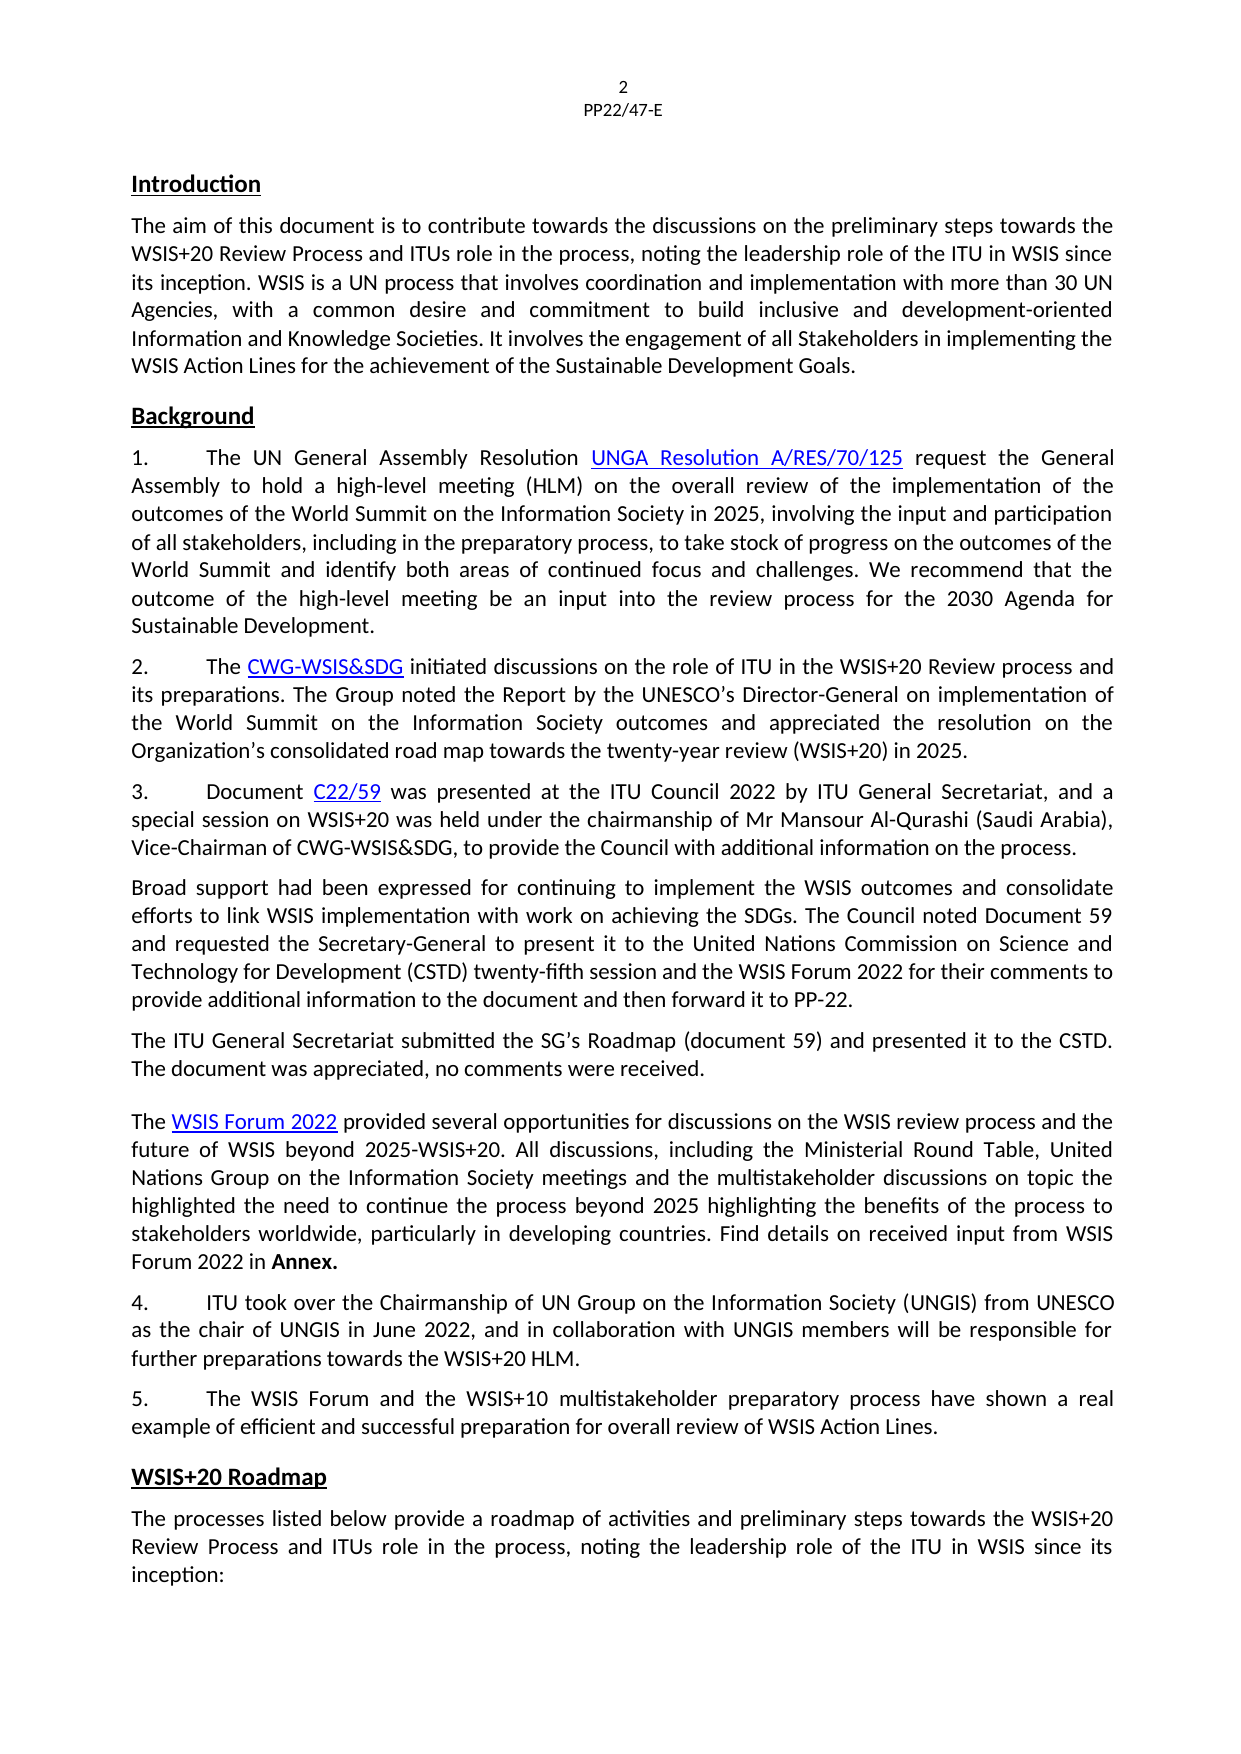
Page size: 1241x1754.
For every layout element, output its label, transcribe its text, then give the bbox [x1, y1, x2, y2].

text The processes listed below provide a roadmap of activities and preliminary steps towards the WSIS+20 Review Process and ITUs role in the process, noting the leadership role of the ITU in WSIS since its inception: [131, 1504, 1115, 1588]
list The CWG-WSIS&SDG initiated discussions on the role of ITU in the WSIS+20 Review process and its preparations. The Group noted the Report by the UNESCO’s Director-General on implementation of the World Summit on the Information Society outcomes and appreciated the resolution on the Organization’s consolidated road map towards the twenty-year review (WSIS+20) in 2025. [131, 652, 1115, 764]
list The aim of this document is to contribute towards the discussions on the preliminary steps towards the WSIS+20 Review Process and ITUs role in the process, noting the leadership role of the ITU in WSIS since its inception. WSIS is a UN process that involves coordination and implementation with more than 30 UN Agencies, with a common desire and commitment to build inclusive and development-oriented Information and Knowledge Societies. It involves the engagement of all Stakeholders in implementing the WSIS Action Lines for the achievement of the Sustainable Development Goals. [131, 212, 1115, 380]
text The ITU General Secretariat submitted the SG’s Roadmap (document 59) and presented it to the CSTD. The document was appreciated, no comments were received. [131, 1026, 1115, 1082]
text Broad support had been expressed for continuing to implement the WSIS outcomes and consolidate efforts to link WSIS implementation with work on achieving the SDGs. The Council noted Document 59 and requested the Secretary-General to present it to the United Nations Commission on Science and Technology for Development (CSTD) twenty-fifth session and the WSIS Forum 2022 for their comments to provide additional information to the document and then forward it to PP-22. [131, 873, 1115, 1013]
list The UN General Assembly Resolution UNGA Resolution A/RES/70/125 request the General Assembly to hold a high-level meeting (HLM) on the overall review of the implementation of the outcomes of the World Summit on the Information Society in 2025, involving the input and participation of all stakeholders, including in the preparatory process, to take stock of progress on the outcomes of the World Summit and identify both areas of continued focus and challenges. We recommend that the outcome of the high-level meeting be an input into the review process for the 2030 Agenda for Sustainable Development. [131, 443, 1115, 640]
list Document C22/59 was presented at the ITU Council 2022 by ITU General Secretariat, and a special session on WSIS+20 was held under the chairmanship of Mr Mansour Al-Qurashi (Saudi Arabia), Vice-Chairman of CWG-WSIS&SDG, to provide the Council with additional information on the process. [131, 777, 1115, 861]
subtitle WSIS+20 Roadmap [131, 1461, 1115, 1492]
list The WSIS Forum and the WSIS+10 multistakeholder preparatory process have shown a real example of efficient and successful preparation for overall review of WSIS Action Lines. [131, 1384, 1115, 1440]
list ITU took over the Chairmanship of UN Group on the Information Society (UNGIS) from UNESCO as the chair of UNGIS in June 2022, and in collaboration with UNGIS members will be responsible for further preparations towards the WSIS+20 HLM. [131, 1288, 1115, 1372]
list The WSIS Forum 2022 provided several opportunities for discussions on the WSIS review process and the future of WSIS beyond 2025-WSIS+20. All discussions, including the Ministerial Round Table, United Nations Group on the Information Society meetings and the multistakeholder discussions on topic the highlighted the need to continue the process beyond 2025 highlighting the benefits of the process to stakeholders worldwide, particularly in developing countries. Find details on received input from WSIS Forum 2022 in Annex. [131, 1107, 1115, 1275]
subtitle Background [131, 401, 1115, 431]
subtitle Introduction [131, 168, 1115, 199]
